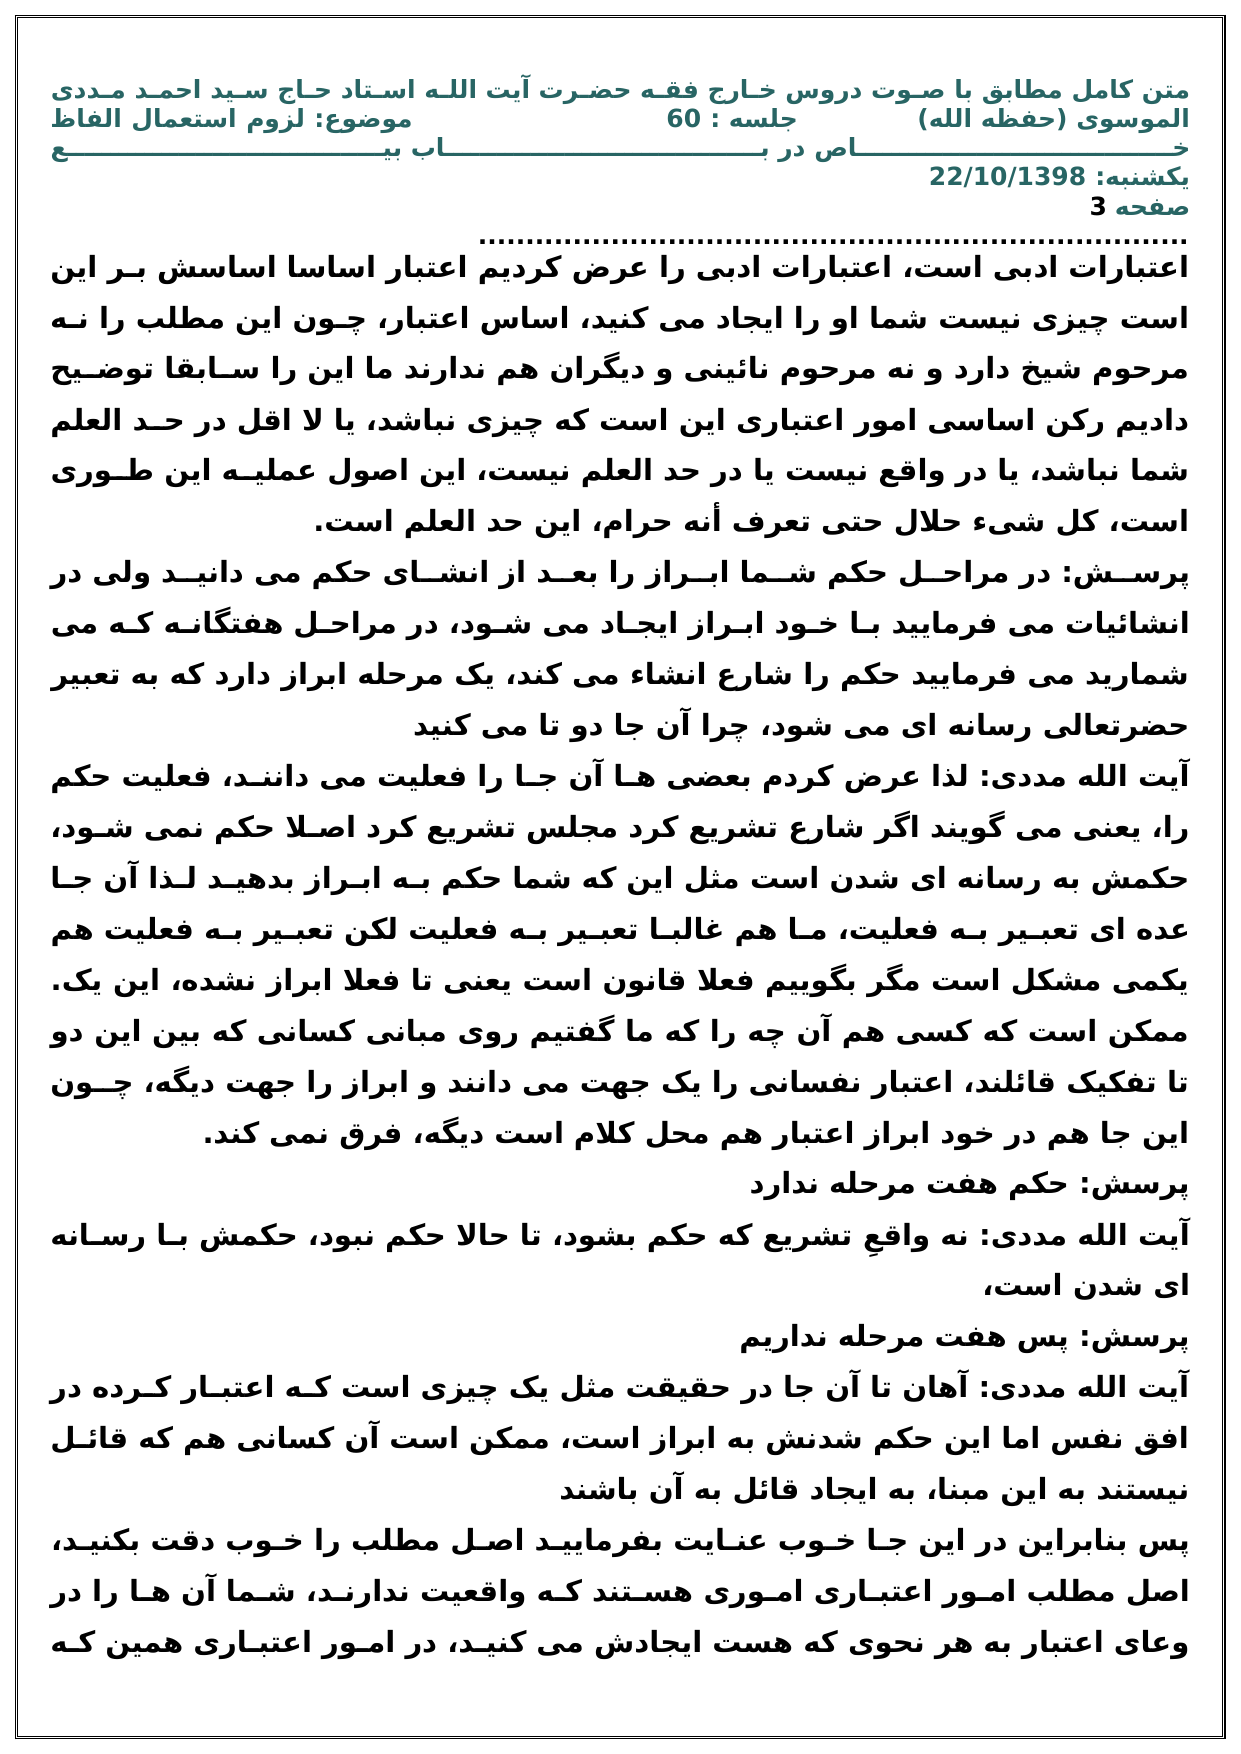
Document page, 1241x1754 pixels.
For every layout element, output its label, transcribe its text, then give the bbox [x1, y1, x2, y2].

text آیت الله مددی: لذا عرض کردم بعضی ها آن جا را فعلیت می دانند، فعلیت حکم را، یعنی می گویند اگر شارع تشریع کرد مجلس تشریع کرد اصلا حکم نمی شود، حکمش به رسانه ای شدن است مثل این که شما حکم به ابراز بدهید لذا آن جا عده ای تعبیر به فعلیت، ما هم غالبا تعبیر به فعلیت لکن تعبیر به فعلیت هم یکمی مشکل است مگر بگوییم فعلا قانون است یعنی تا فعلا ابراز نشده، این یک. ممکن است که کسی هم آن چه را که ما گفتیم روی مبانی کسانی که بین این دو تا تفکیک قائلند، اعتبار نفسانی را یک جهت می دانند و ابراز را جهت دیگه، چون این جا هم در خود ابراز اعتبار هم محل کلام است دیگه، فرق نمی کند. [50, 759, 1190, 1150]
text پرسش: حکم هفت مرحله ندارد [50, 1167, 1190, 1201]
text پرسش: در مراحل حکم شما ابراز را بعد از انشای حکم می دانید ولی در انشائیات می فرمایید با خود ابراز ایجاد می شود، در مراحل هفتگانه که می شمارید می فرمایید حکم را شارع انشاء می کند، یک مرحله ابراز دارد که به تعبیر حضرتعالی رسانه ای می شود، چرا آن جا دو تا می کنید [50, 556, 1190, 742]
text آیت الله مددی: آهان تا آن جا در حقیقت مثل یک چیزی است که اعتبار کرده در افق نفس اما این حکم شدنش به ابراز است، ممکن است آن کسانی هم که قائل نیستند به این مبنا، به ایجاد قائل به آن باشند [50, 1371, 1190, 1506]
text آیت الله مددی: نه واقعِ تشریع که حکم بشود، تا حالا حکم نبود، حکمش با رسانه ای شدن است، [50, 1218, 1190, 1303]
text پرسش: پس هفت مرحله نداریم [50, 1320, 1190, 1354]
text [50, 1523, 1190, 1659]
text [50, 250, 1190, 539]
